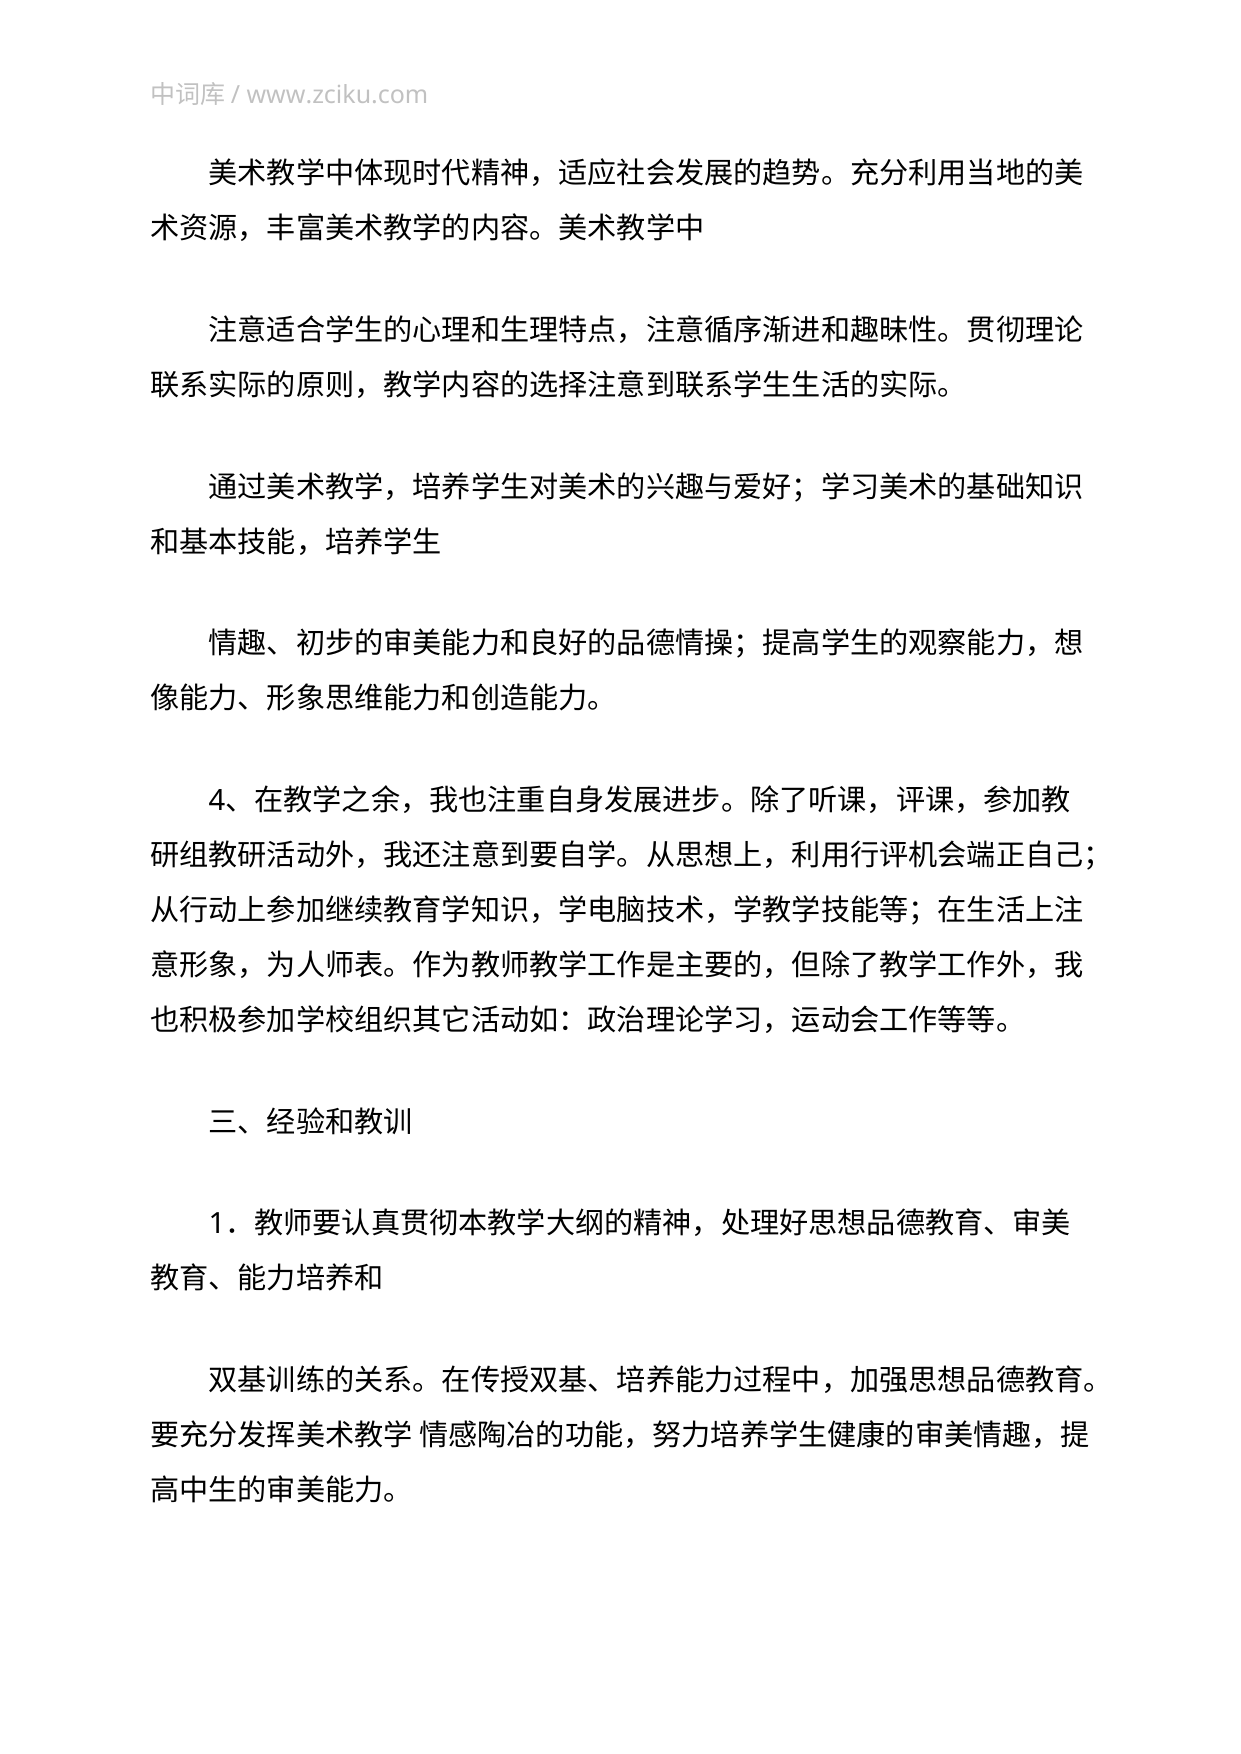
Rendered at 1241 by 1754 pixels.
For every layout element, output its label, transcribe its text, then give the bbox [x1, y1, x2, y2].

text 通过美术教学，培养学生对美术的兴趣与爱好；学习美术的基础知识和基本技能，培养学生 [150, 463, 1090, 561]
text 美术教学中体现时代精神，适应社会发展的趋势。充分利用当地的美术资源，丰富美术教学的内容。美术教学中 [150, 150, 1090, 247]
text 注意适合学生的心理和生理特点，注意循序渐进和趣昧性。贯彻理论联系实际的原则，教学内容的选择注意到联系学生生活的实际。 [150, 307, 1090, 404]
text 情趣、初步的审美能力和良好的品德情操；提高学生的观察能力，想像能力、形象思维能力和创造能力。 [150, 620, 1090, 717]
text 三、经验和教训 [150, 1098, 1090, 1140]
text 1．教师要认真贯彻本教学大纲的精神，处理好思想品德教育、审美教育、能力培养和 [150, 1200, 1090, 1297]
text 4、在教学之余，我也注重自身发展进步。除了听课，评课，参加教研组教研活动外，我还注意到要自学。从思想上，利用行评机会端正自己；从行动上参加继续教育学知识，学电脑技术，学教学技能等；在生活上注意形象，为人师表。作为教师教学工作是主要的，但除了教学工作外，我也积极参加学校组织其它活动如：政治理论学习，运动会工作等等。 [150, 777, 1090, 1039]
text 双基训练的关系。在传授双基、培养能力过程中，加强思想品德教育。要充分发挥美术教学 情感陶冶的功能，努力培养学生健康的审美情趣，提高中生的审美能力。 [150, 1357, 1090, 1509]
